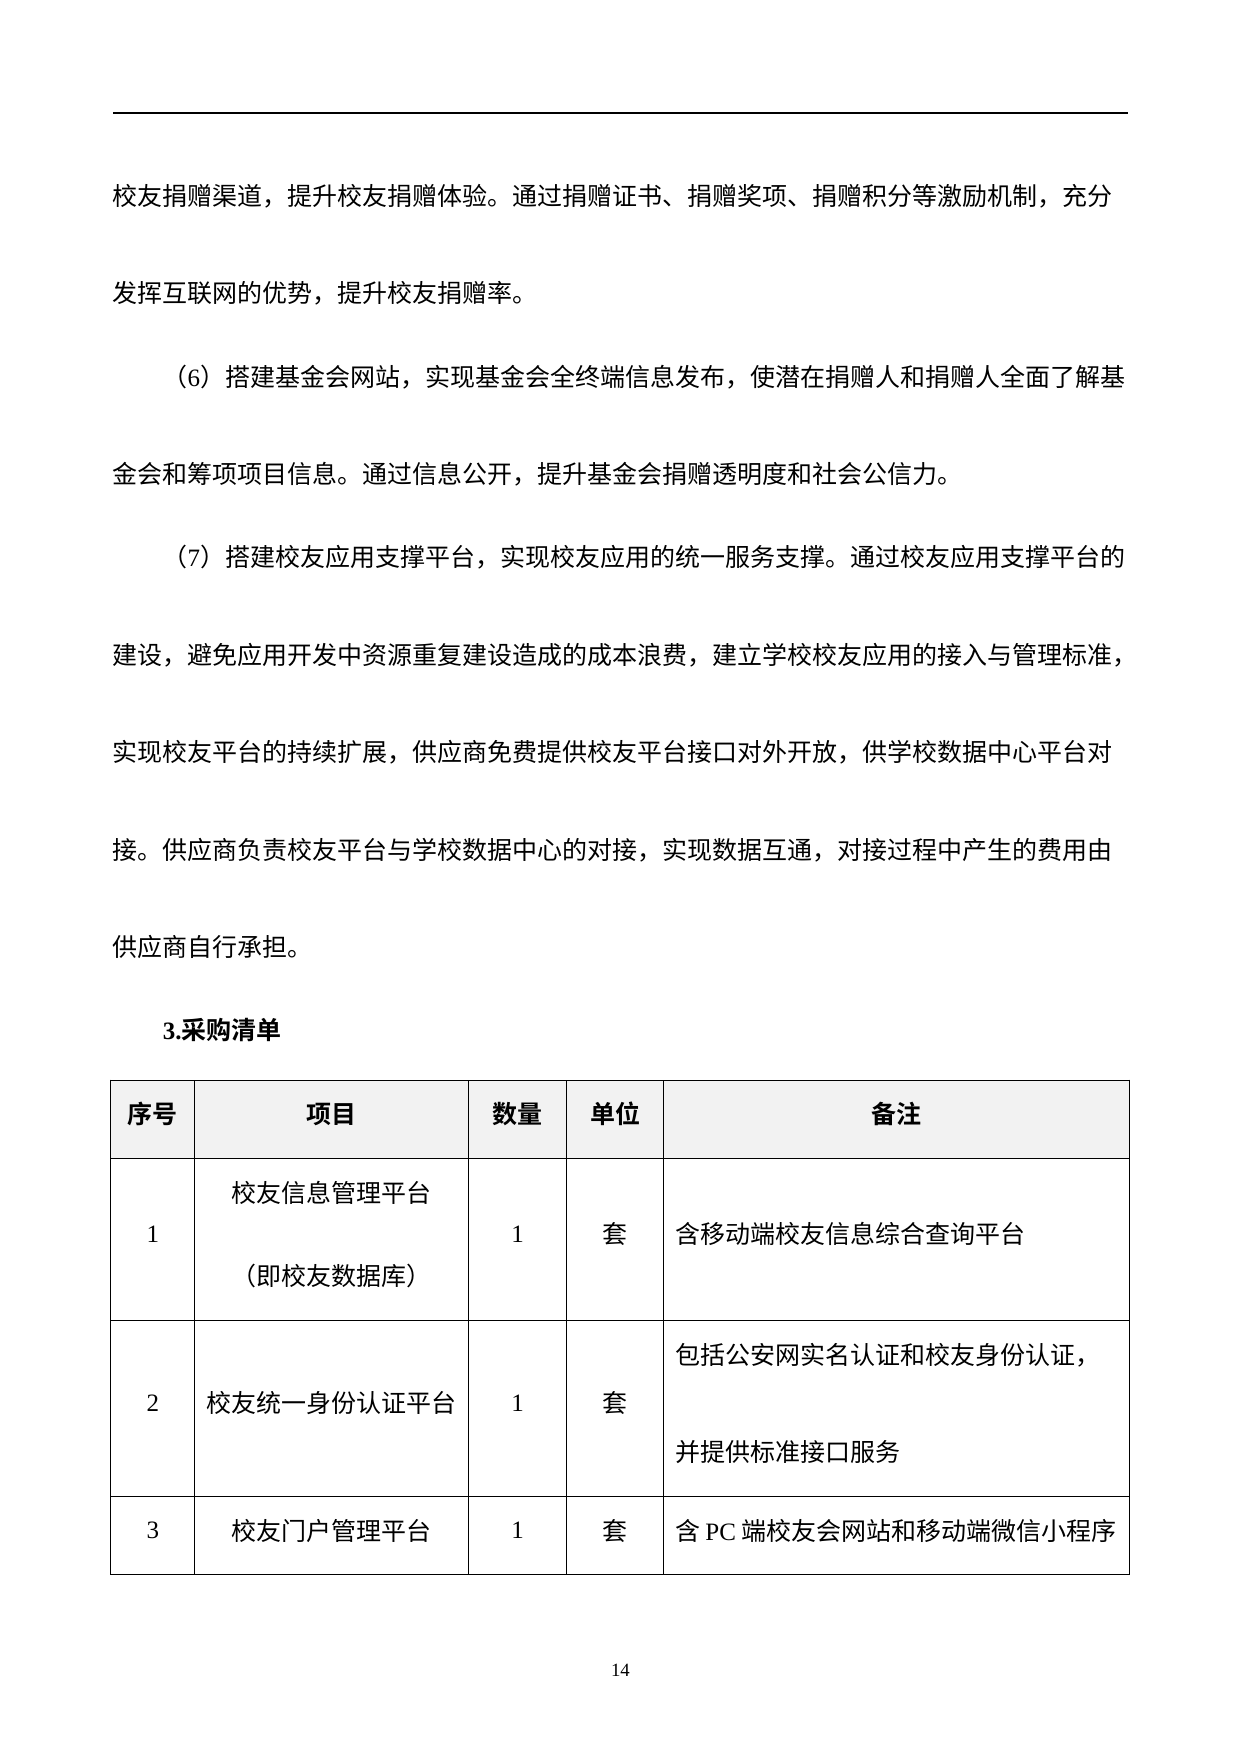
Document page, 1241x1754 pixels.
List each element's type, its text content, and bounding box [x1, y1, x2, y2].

text （7）搭建校友应用支撑平台，实现校友应用的统一服务支撑。通过校友应用支撑平台的建设，避免应用开发中资源重复建设造成的成本浪费，建立学校校友应用的接入与管理标准，实现校友平台的持续扩展，供应商免费提供校友平台接口对外开放，供学校数据中心平台对接。供应商负责校友平台与学校数据中心的对接，实现数据互通，对接过程中产生的费用由供应商自行承担。 [112, 523, 1128, 978]
table_header 项目 [195, 1081, 468, 1158]
text （6）搭建基金会网站，实现基金会全终端信息发布，使潜在捐赠人和捐赠人全面了解基金会和筹项项目信息。通过信息公开，提升基金会捐赠透明度和社会公信力。 [112, 343, 1128, 505]
text 3.采购清单 [112, 996, 1128, 1061]
table_cell 1 [469, 1321, 566, 1496]
table_header 数量 [469, 1081, 566, 1158]
table_header 备注 [664, 1081, 1129, 1158]
table_cell 含移动端校友信息综合查询平台 [664, 1159, 1129, 1320]
table_cell 套 [567, 1321, 663, 1496]
table_cell 套 [567, 1497, 663, 1574]
table_cell 校友门户管理平台 [195, 1497, 468, 1574]
table_header 序号 [111, 1081, 194, 1158]
table_header 单位 [567, 1081, 663, 1158]
table_cell 1 [469, 1497, 566, 1574]
table_cell 2 [111, 1321, 194, 1496]
table_cell 3 [111, 1497, 194, 1574]
table_cell 1 [469, 1159, 566, 1320]
table_cell 校友信息管理平台 （即校友数据库） [195, 1159, 468, 1320]
table_cell 含PC端校友会网站和移动端微信小程序 [664, 1497, 1129, 1574]
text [112, 162, 1128, 324]
table_cell 套 [567, 1159, 663, 1320]
table_cell 校友统一身份认证平台 [195, 1321, 468, 1496]
table_cell 1 [111, 1159, 194, 1320]
table_cell 包括公安网实名认证和校友身份认证，并提供标准接口服务 [664, 1321, 1129, 1496]
